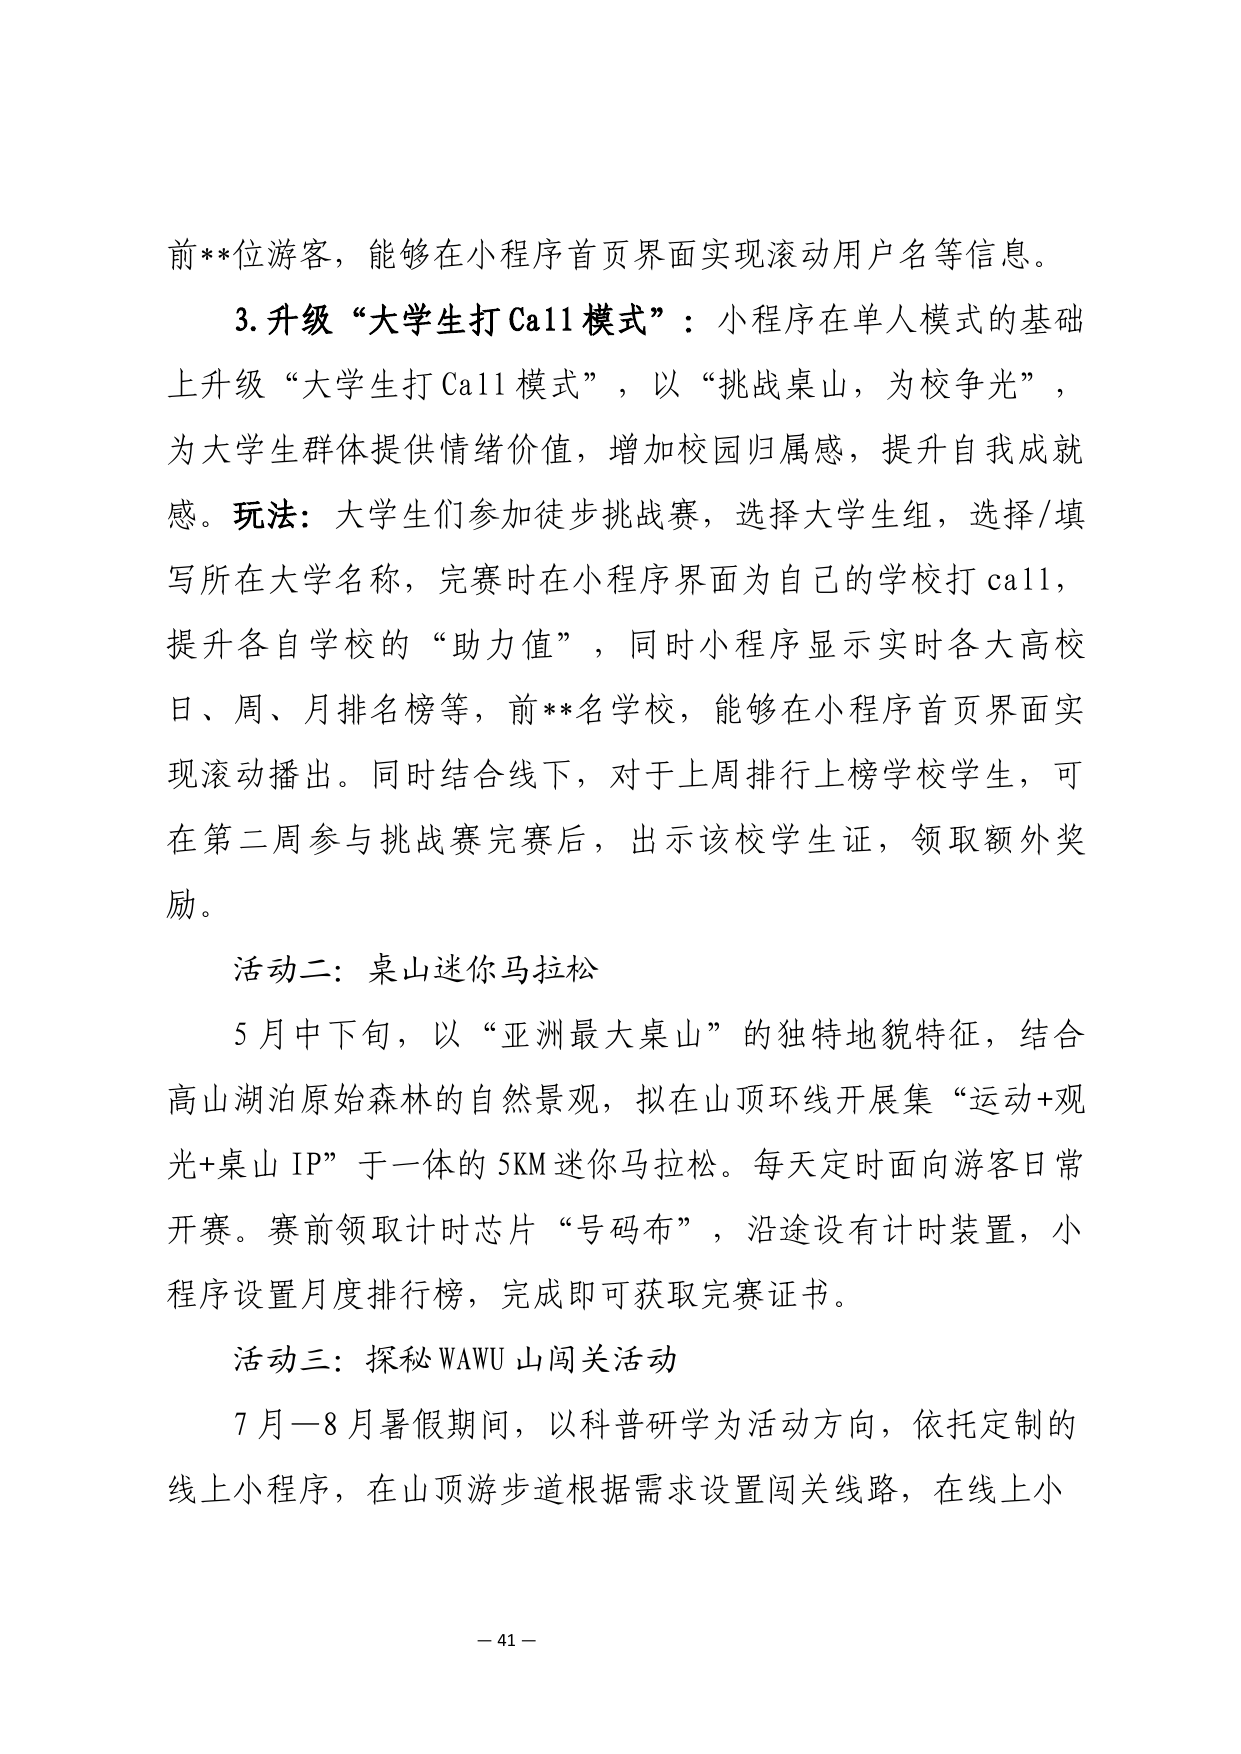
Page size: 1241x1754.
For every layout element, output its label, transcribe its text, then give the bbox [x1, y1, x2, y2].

text 5月中下旬，以“亚洲最大桌山”的独特地貌特征，结合高山湖泊原始森林的自然景观，拟在山顶环线开展集“运动+观光+桌山IP”于一体的5KM迷你马拉松。每天定时面向游客日常开赛。赛前领取计时芯片“号码布”，沿途设有计时装置，小程序设置月度排行榜，完成即可获取完赛证书。 [165, 999, 1087, 1324]
text 活动三：探秘WAWU山闯关活动 [165, 1324, 1087, 1389]
text 活动二：桌山迷你马拉松 [165, 934, 1087, 999]
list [165, 1389, 1087, 1519]
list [165, 219, 1087, 284]
text 3.升级“大学生打Call模式”：小程序在单人模式的基础上升级“大学生打Call模式”，以“挑战桌山，为校争光”，为大学生群体提供情绪价值，增加校园归属感，提升自我成就感。玩法：大学生们参加徒步挑战赛，选择大学生组，选择/填写所在大学名称，完赛时在小程序界面为自己的学校打call，提升各自学校的“助力值”，同时小程序显示实时各大高校日、周、月排名榜等，前**名学校，能够在小程序首页界面实现滚动播出。同时结合线下，对于上周排行上榜学校学生，可在第二周参与挑战赛完赛后，出示该校学生证，领取额外奖励。 [165, 284, 1087, 934]
